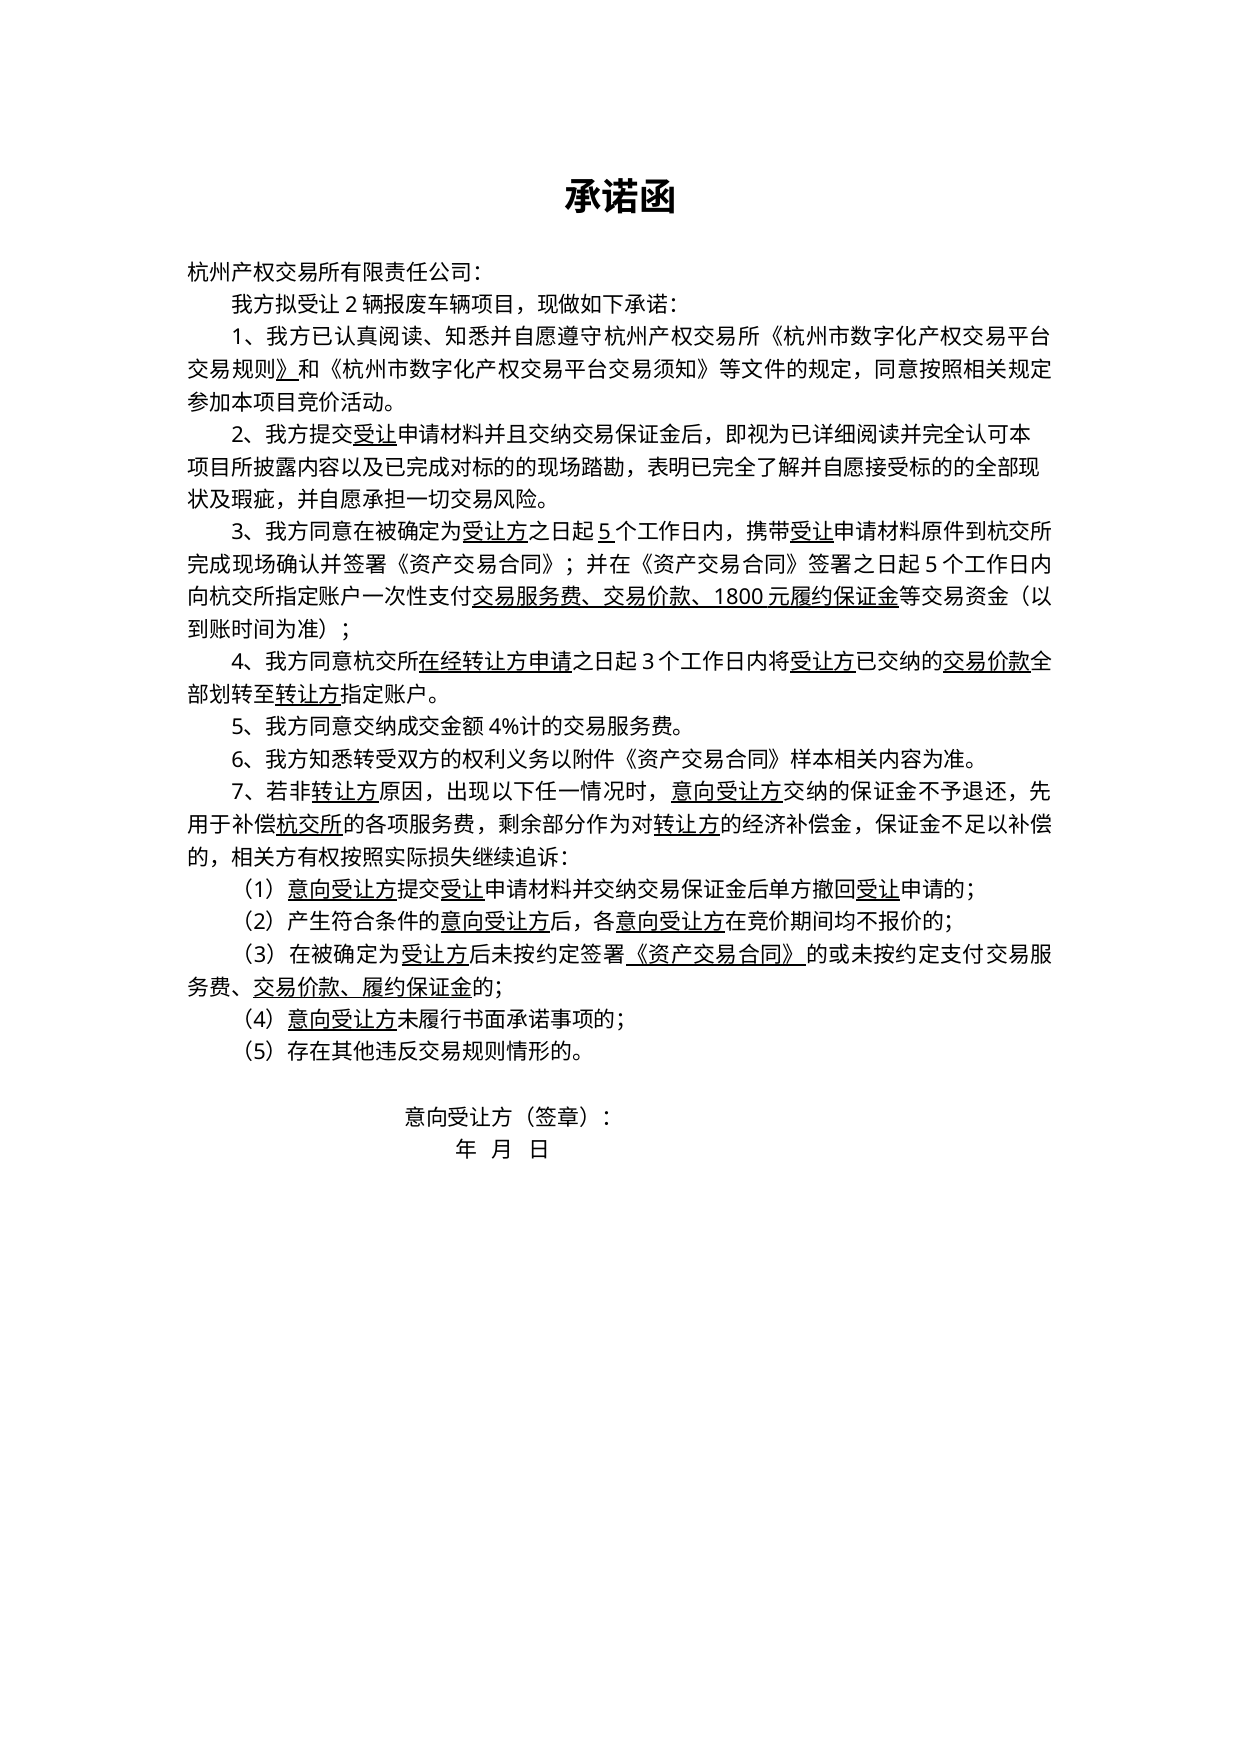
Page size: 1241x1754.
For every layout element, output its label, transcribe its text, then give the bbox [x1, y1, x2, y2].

text 杭州产权交易所有限责任公司： [187, 254, 1053, 287]
text 5、我方同意交纳成交金额4%计的交易服务费。 [187, 709, 1053, 742]
text 3、我方同意在被确定为受让方之日起5个工作日内，携带受让申请材料原件到杭交所完成现场确认并签署《资产交易合同》；并在《资产交易合同》签署之日起5个工作日内向杭交所指定账户一次性支付交易服务费、交易价款、1800元履约保证金等交易资金（以到账时间为准）； [187, 514, 1053, 644]
text 6、我方知悉转受双方的权利义务以附件《资产交易合同》样本相关内容为准。 [187, 742, 1053, 774]
text （3）在被确定为受让方后未按约定签署《资产交易合同》的或未按约定支付交易服务费、交易价款、履约保证金的； [187, 937, 1053, 1002]
text 承诺函 [187, 162, 1053, 227]
text （5）存在其他违反交易规则情形的。 [187, 1034, 1053, 1067]
text 意向受让方（签章）： [187, 1099, 1053, 1132]
text 我方拟受让2辆报废车辆项目，现做如下承诺： [187, 287, 1053, 319]
text 7、若非转让方原因，出现以下任一情况时，意向受让方交纳的保证金不予退还，先用于补偿杭交所的各项服务费，剩余部分作为对转让方的经济补偿金，保证金不足以补偿的，相关方有权按照实际损失继续追诉： [187, 774, 1053, 872]
text 1、我方已认真阅读、知悉并自愿遵守杭州产权交易所《杭州市数字化产权交易平台交易规则》和《杭州市数字化产权交易平台交易须知》等文件的规定，同意按照相关规定参加本项目竞价活动。 [187, 319, 1053, 417]
text 2、我方提交受让申请材料并且交纳交易保证金后，即视为已详细阅读并完全认可本项目所披露内容以及已完成对标的的现场踏勘，表明已完全了解并自愿接受标的的全部现状及瑕疵，并自愿承担一切交易风险。 [187, 417, 1053, 514]
text （2）产生符合条件的意向受让方后，各意向受让方在竞价期间均不报价的； [187, 904, 1053, 937]
text （1）意向受让方提交受让申请材料并交纳交易保证金后单方撤回受让申请的； [187, 872, 1053, 904]
text （4）意向受让方未履行书面承诺事项的； [187, 1002, 1053, 1034]
text 年 月 日 [187, 1132, 1053, 1164]
text 4、我方同意杭交所在经转让方申请之日起3个工作日内将受让方已交纳的交易价款全部划转至转让方指定账户。 [187, 644, 1053, 709]
